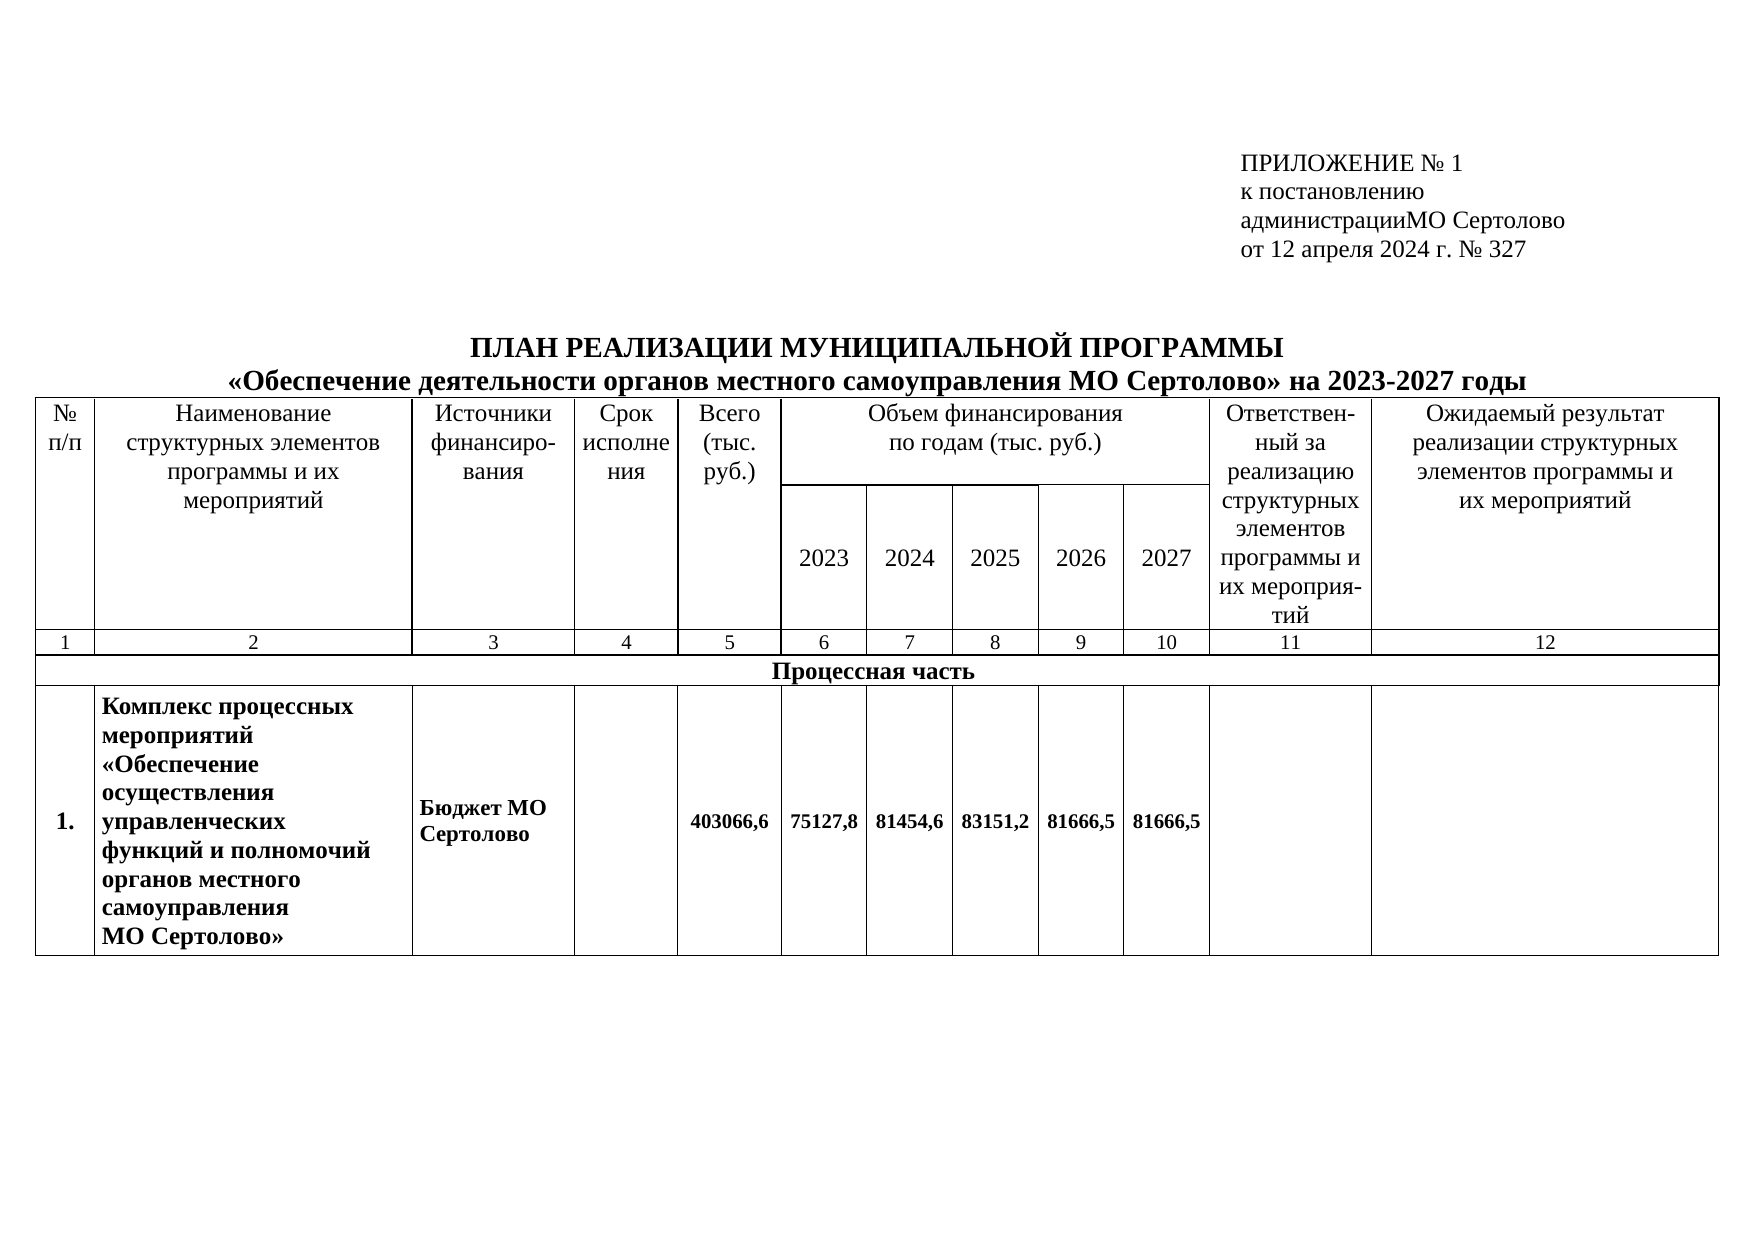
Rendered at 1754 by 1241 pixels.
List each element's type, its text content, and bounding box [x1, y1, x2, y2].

table_cell 12 [1372, 630, 1718, 654]
table_header № п/п [36, 398, 94, 629]
table_header Всего (тыс. руб.) [679, 398, 781, 629]
table_cell [1210, 686, 1371, 955]
table_cell 9 [1039, 630, 1123, 654]
table_cell 3 [413, 630, 574, 654]
table_cell 81666,5 [1039, 686, 1123, 955]
table_header Объем финансирования по годам (тыс. руб.) [782, 398, 1209, 484]
table_cell 81666,5 [1124, 686, 1209, 955]
text ПЛАН РЕАЛИЗАЦИИ МУНИЦИПАЛЬНОЙ ПРОГРАММЫ [118, 330, 1636, 363]
table_header Ответствен-ный за реализацию структурных элементов программы и их мероприя-тий [1210, 398, 1371, 629]
text «Обеспечение деятельности органов местного самоуправления МО Сертолово» на 2023-2027 годы [118, 363, 1636, 397]
table_cell 5 [679, 630, 780, 654]
table_cell 11 [1210, 630, 1371, 654]
table_header Ожидаемый результат реализации структурных элементов программы и их мероприятий [1372, 398, 1718, 629]
text от 12 апреля 2024 г. № 327 [118, 234, 1636, 263]
table_cell 75127,8 [782, 686, 866, 955]
table_cell [575, 686, 677, 955]
table_cell 1 [36, 630, 94, 654]
table_cell 2 [95, 630, 411, 654]
table_header Наименование структурных элементов программы и их мероприятий [95, 398, 412, 629]
table_cell 1. [36, 686, 94, 955]
table_cell 2025 [953, 486, 1038, 629]
table_cell 2023 [782, 486, 866, 629]
table_cell [1372, 686, 1718, 955]
table_cell 83151,2 [953, 686, 1038, 955]
table_cell 8 [953, 630, 1038, 654]
text ПРИЛОЖЕНИЕ № 1 [118, 148, 1636, 176]
table_cell Бюджет МО Сертолово [413, 686, 574, 955]
table_cell 7 [867, 630, 952, 654]
table_cell 81454,6 [867, 686, 952, 955]
table_cell 2026 [1039, 485, 1123, 629]
table_cell 2027 [1124, 485, 1209, 629]
table_cell 2024 [867, 486, 952, 629]
table_header Источники финансиро-вания [413, 398, 574, 629]
table_cell 6 [782, 630, 866, 654]
table_cell 4 [575, 630, 677, 654]
table_cell 403066,6 [678, 686, 781, 955]
table_cell Комплекс процессных мероприятий «Обеспечение осуществления управленческих функций и полномочий органов местного самоуправления МО Сертолово» [95, 686, 412, 955]
text к постановлению администрацииМО Сертолово [1240, 176, 1636, 234]
table_cell Процессная часть [36, 656, 1718, 685]
table_cell 10 [1124, 630, 1209, 654]
table_header Срок исполнения [575, 398, 678, 629]
